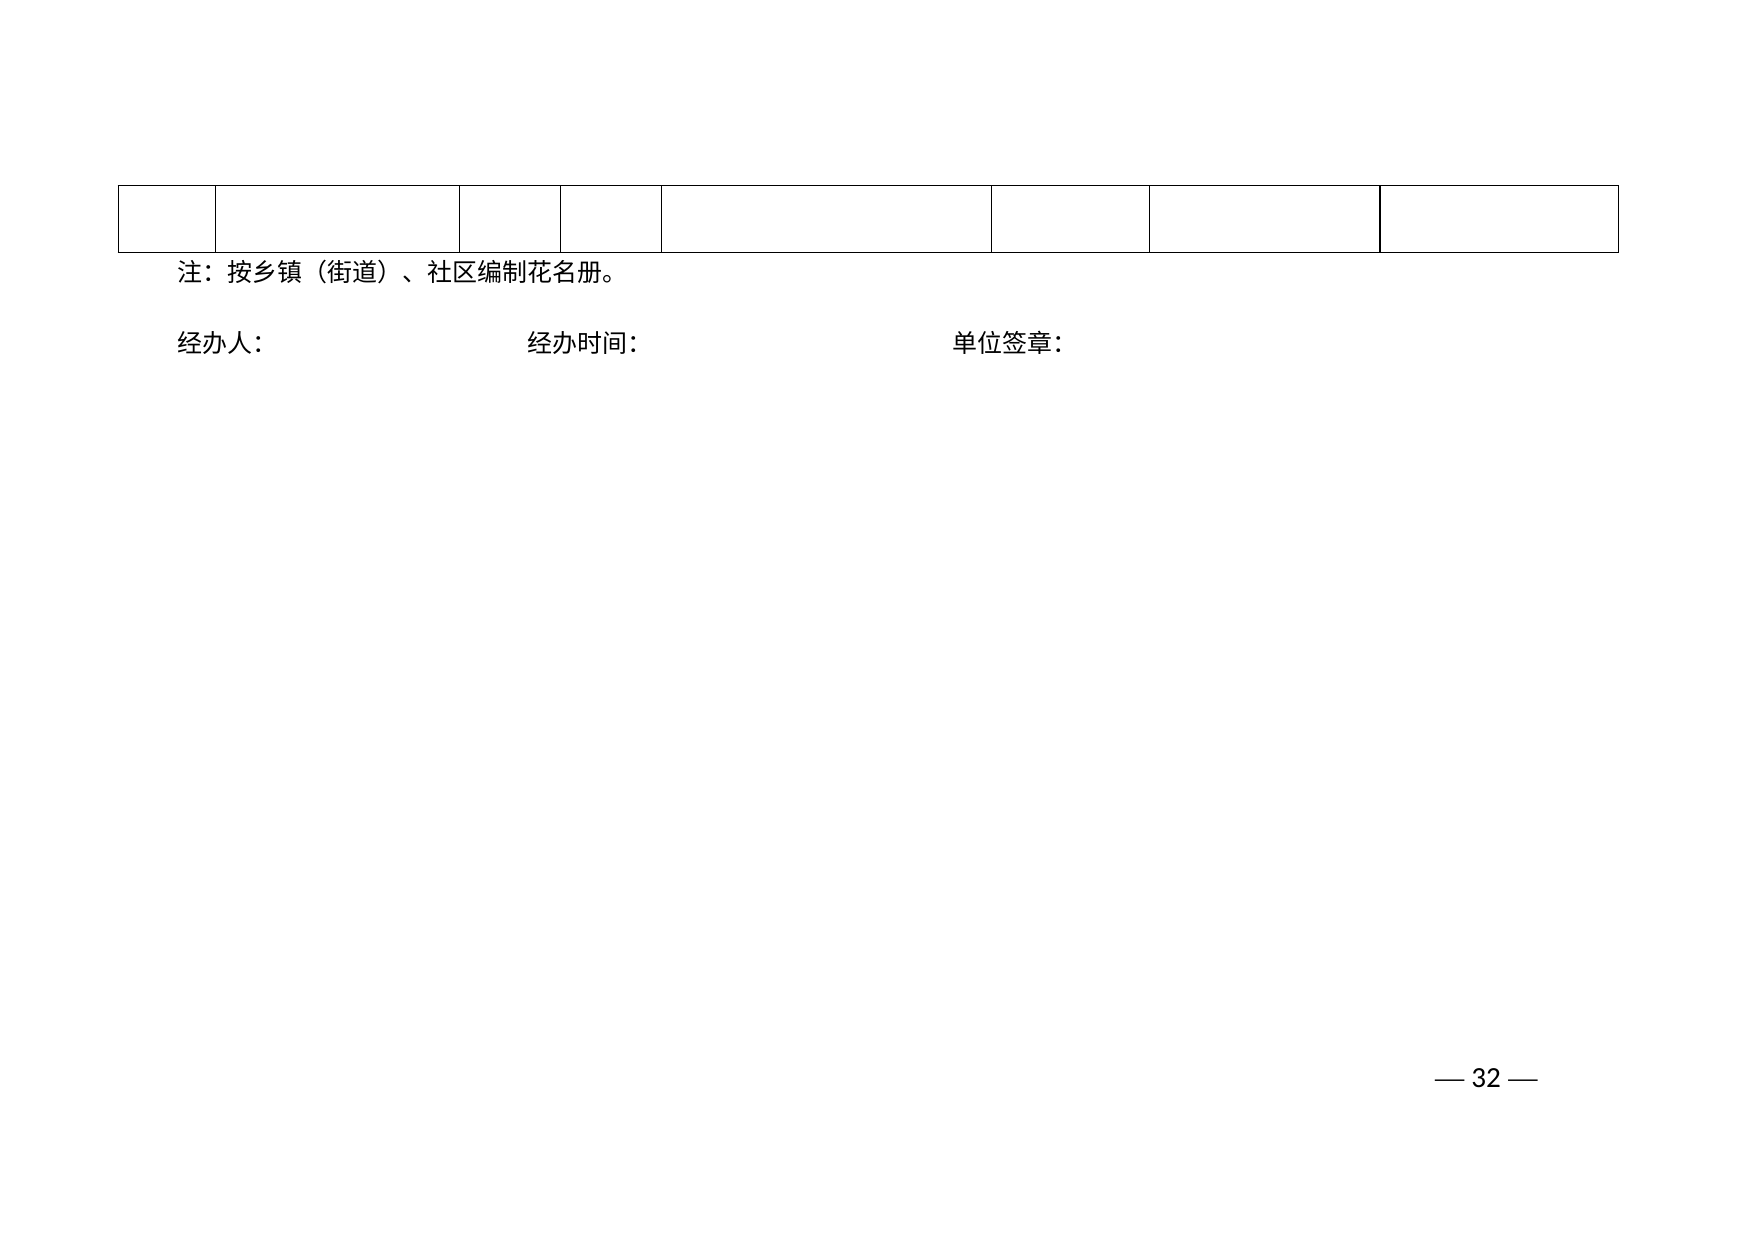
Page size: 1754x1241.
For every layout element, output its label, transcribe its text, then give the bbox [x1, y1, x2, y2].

table_cell [216, 186, 459, 252]
table_cell [460, 186, 560, 252]
table_cell [992, 186, 1149, 252]
text 经办人： 经办时间： 单位签章： [177, 323, 1559, 359]
table_cell [561, 186, 661, 252]
table_cell [662, 186, 991, 252]
table_cell [1381, 186, 1618, 252]
table_cell [1150, 186, 1379, 252]
table_cell [119, 186, 215, 252]
text 注：按乡镇（街道）、社区编制花名册。 [177, 253, 1559, 289]
